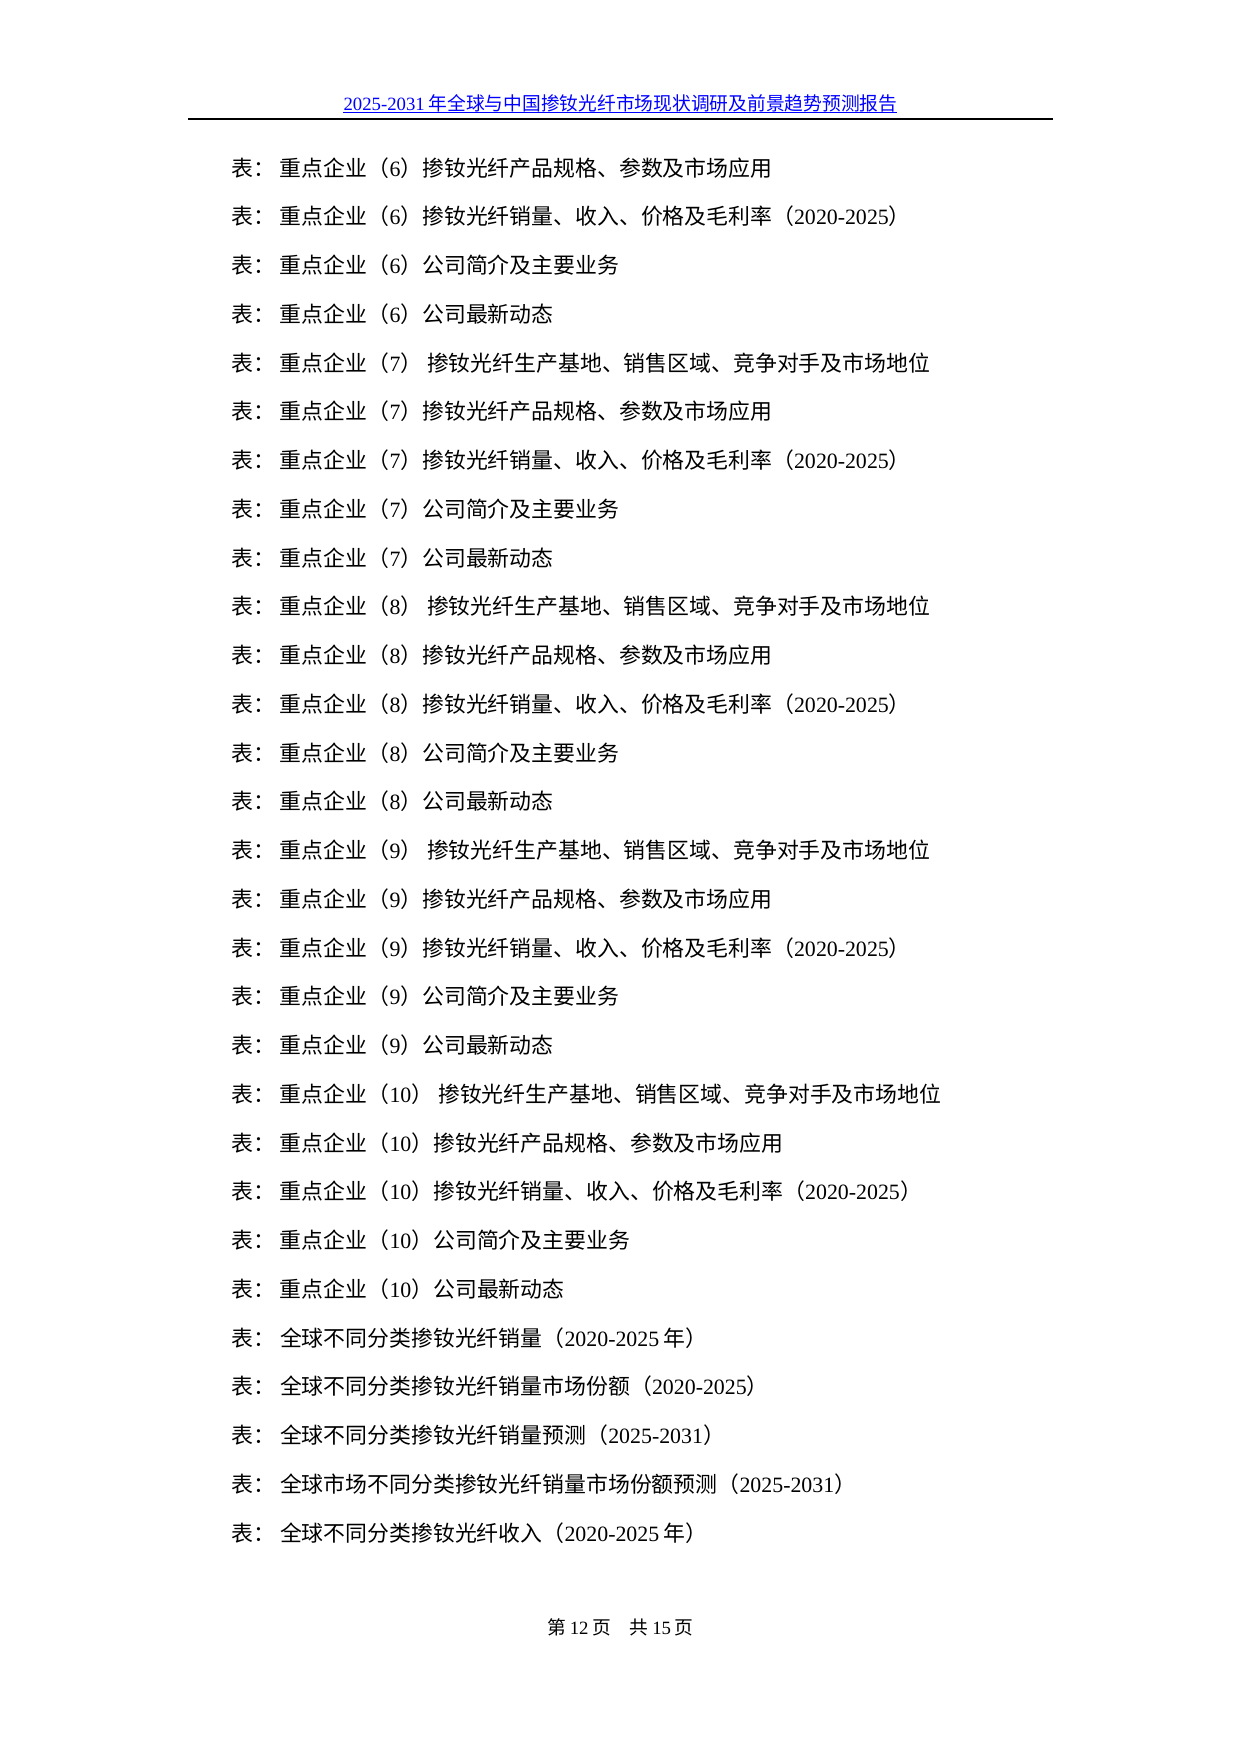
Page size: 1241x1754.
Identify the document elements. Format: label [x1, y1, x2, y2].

text [187, 150, 1053, 1548]
